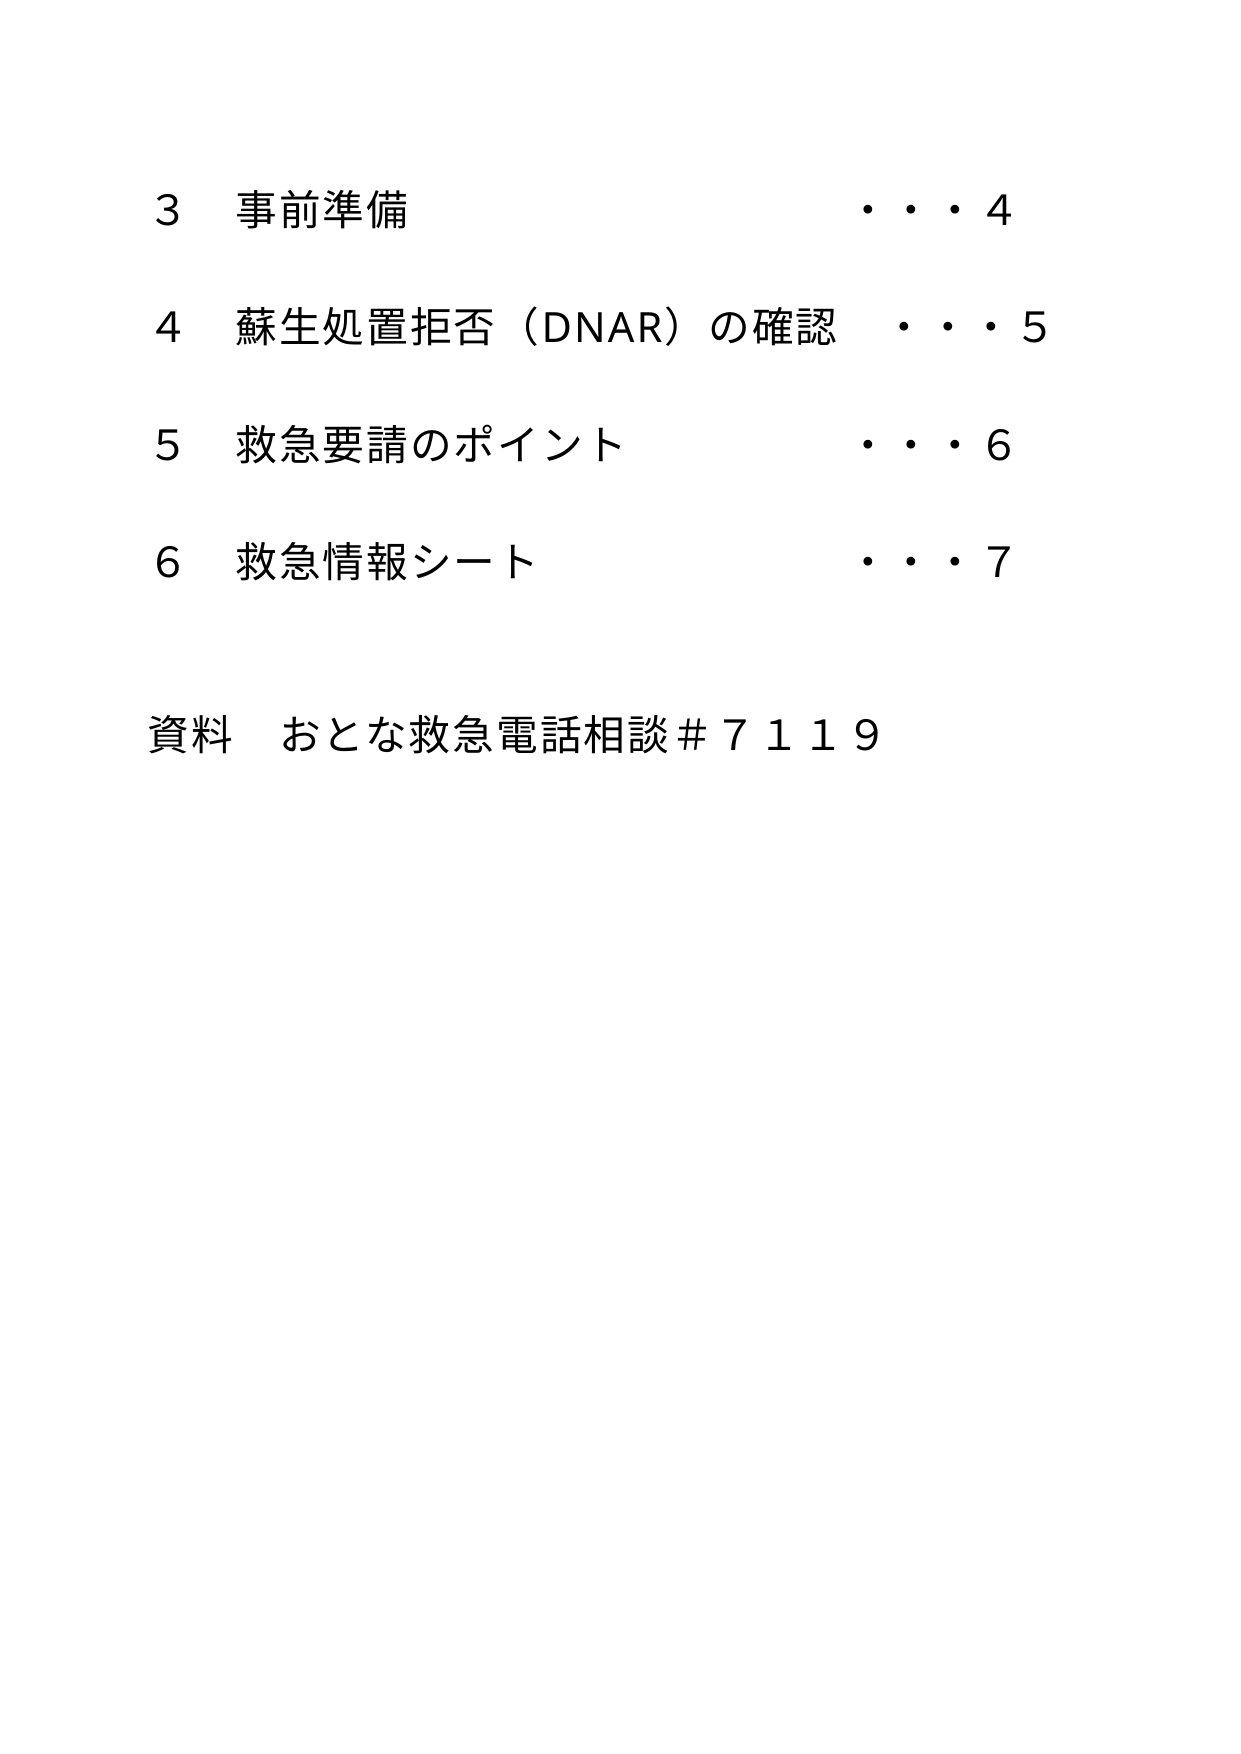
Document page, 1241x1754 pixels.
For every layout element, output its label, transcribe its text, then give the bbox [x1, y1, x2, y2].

text ５ 救急要請のポイント ・・・６ [148, 412, 1092, 472]
text ３ 事前準備 ・・・４ [148, 177, 1092, 237]
text ４ 蘇生処置拒否（DNAR）の確認 ・・・５ [148, 294, 1092, 355]
text 資料 おとな救急電話相談＃７１１９ [148, 702, 1092, 763]
text ６ 救急情報シート ・・・７ [148, 529, 1092, 589]
